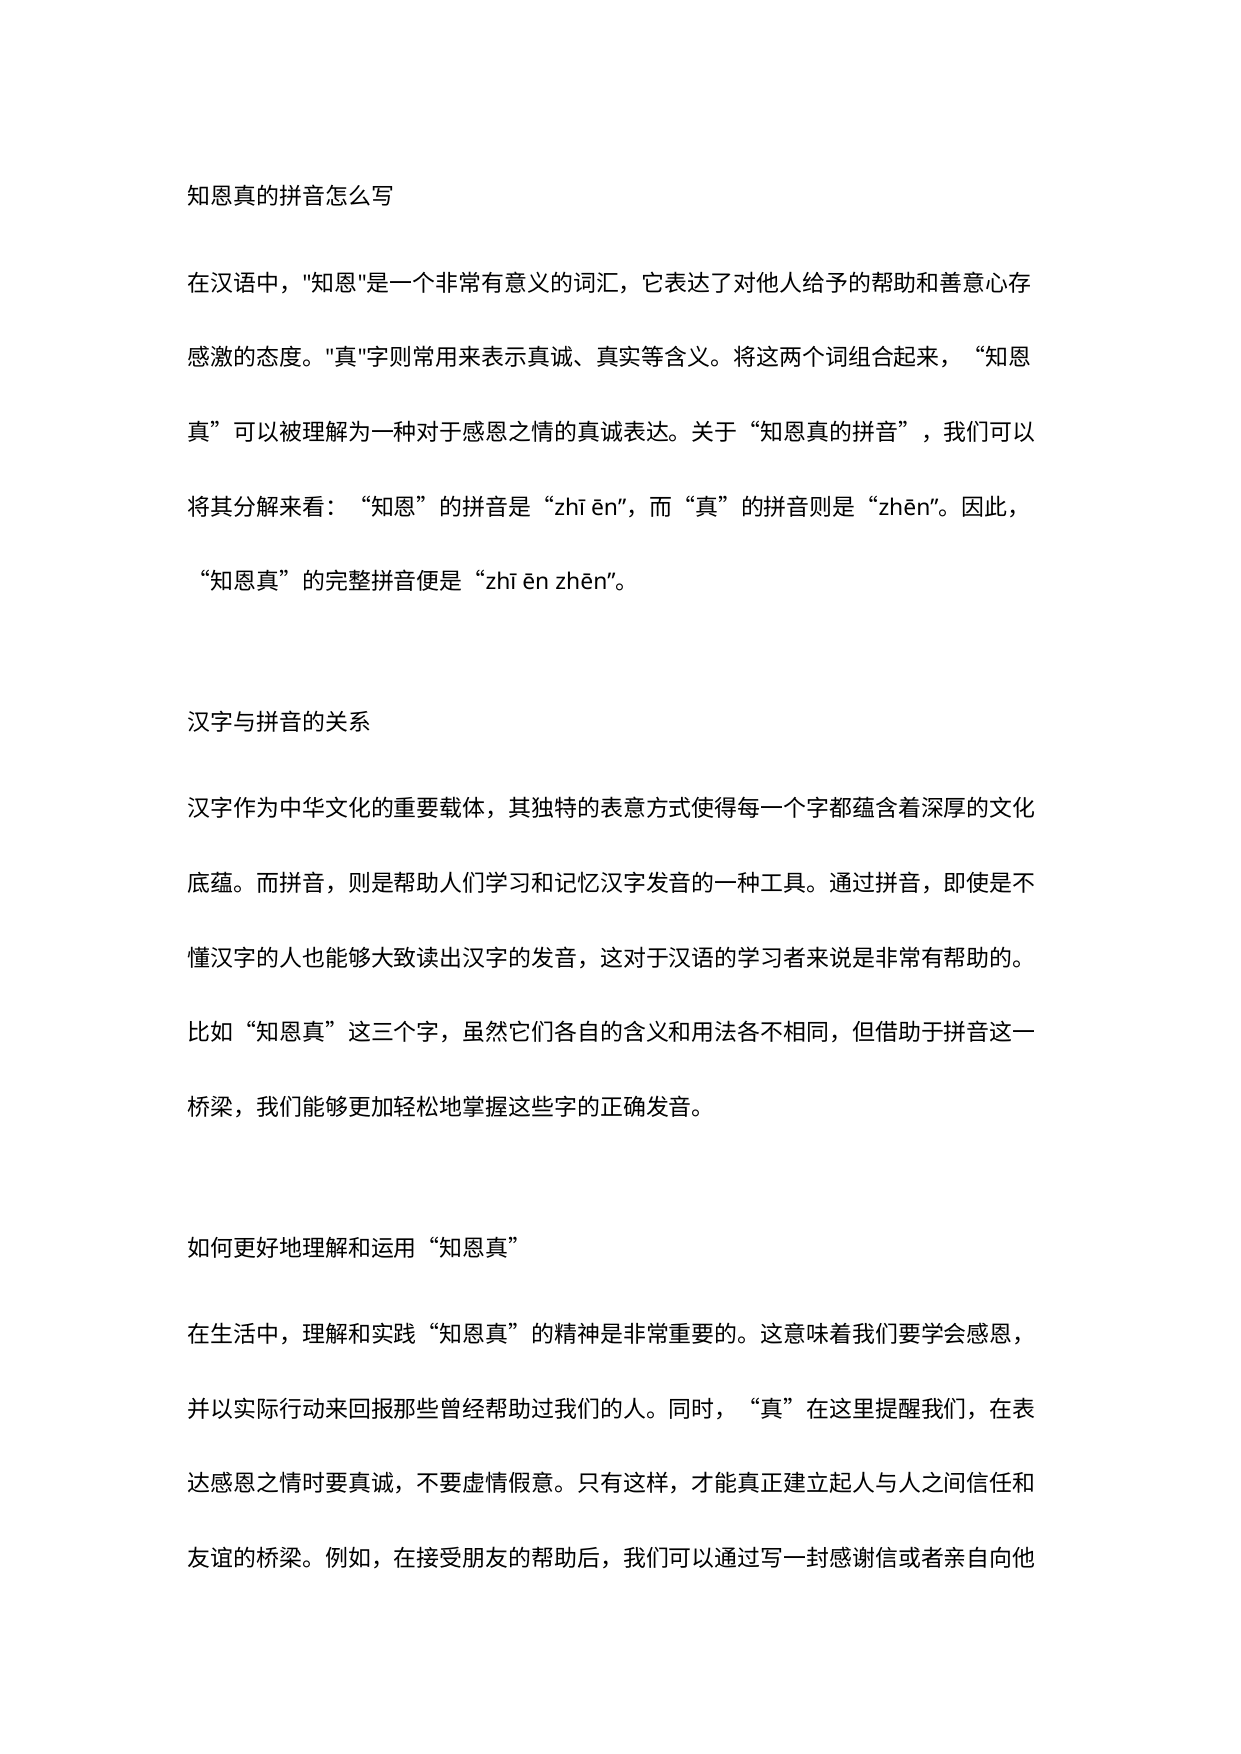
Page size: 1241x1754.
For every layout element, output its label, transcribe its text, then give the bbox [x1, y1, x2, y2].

text 在汉语中，"知恩"是一个非常有意义的词汇，它表达了对他人给予的帮助和善意心存感激的态度。"真"字则常用来表示真诚、真实等含义。将这两个词组合起来，“知恩真”可以被理解为一种对于感恩之情的真诚表达。关于“知恩真的拼音”，我们可以将其分解来看：“知恩”的拼音是“zhī ēn”，而“真”的拼音则是“zhēn”。因此，“知恩真”的完整拼音便是“zhī ēn zhēn”。 [187, 248, 1053, 612]
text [187, 1300, 1053, 1589]
text 汉字作为中华文化的重要载体，其独特的表意方式使得每一个字都蕴含着深厚的文化底蕴。而拼音，则是帮助人们学习和记忆汉字发音的一种工具。通过拼音，即使是不懂汉字的人也能够大致读出汉字的发音，这对于汉语的学习者来说是非常有帮助的。比如“知恩真”这三个字，虽然它们各自的含义和用法各不相同，但借助于拼音这一桥梁，我们能够更加轻松地掌握这些字的正确发音。 [187, 774, 1053, 1138]
text 如何更好地理解和运用“知恩真” [187, 1213, 1053, 1278]
text 汉字与拼音的关系 [187, 688, 1053, 753]
text 知恩真的拼音怎么写 [187, 162, 1053, 227]
